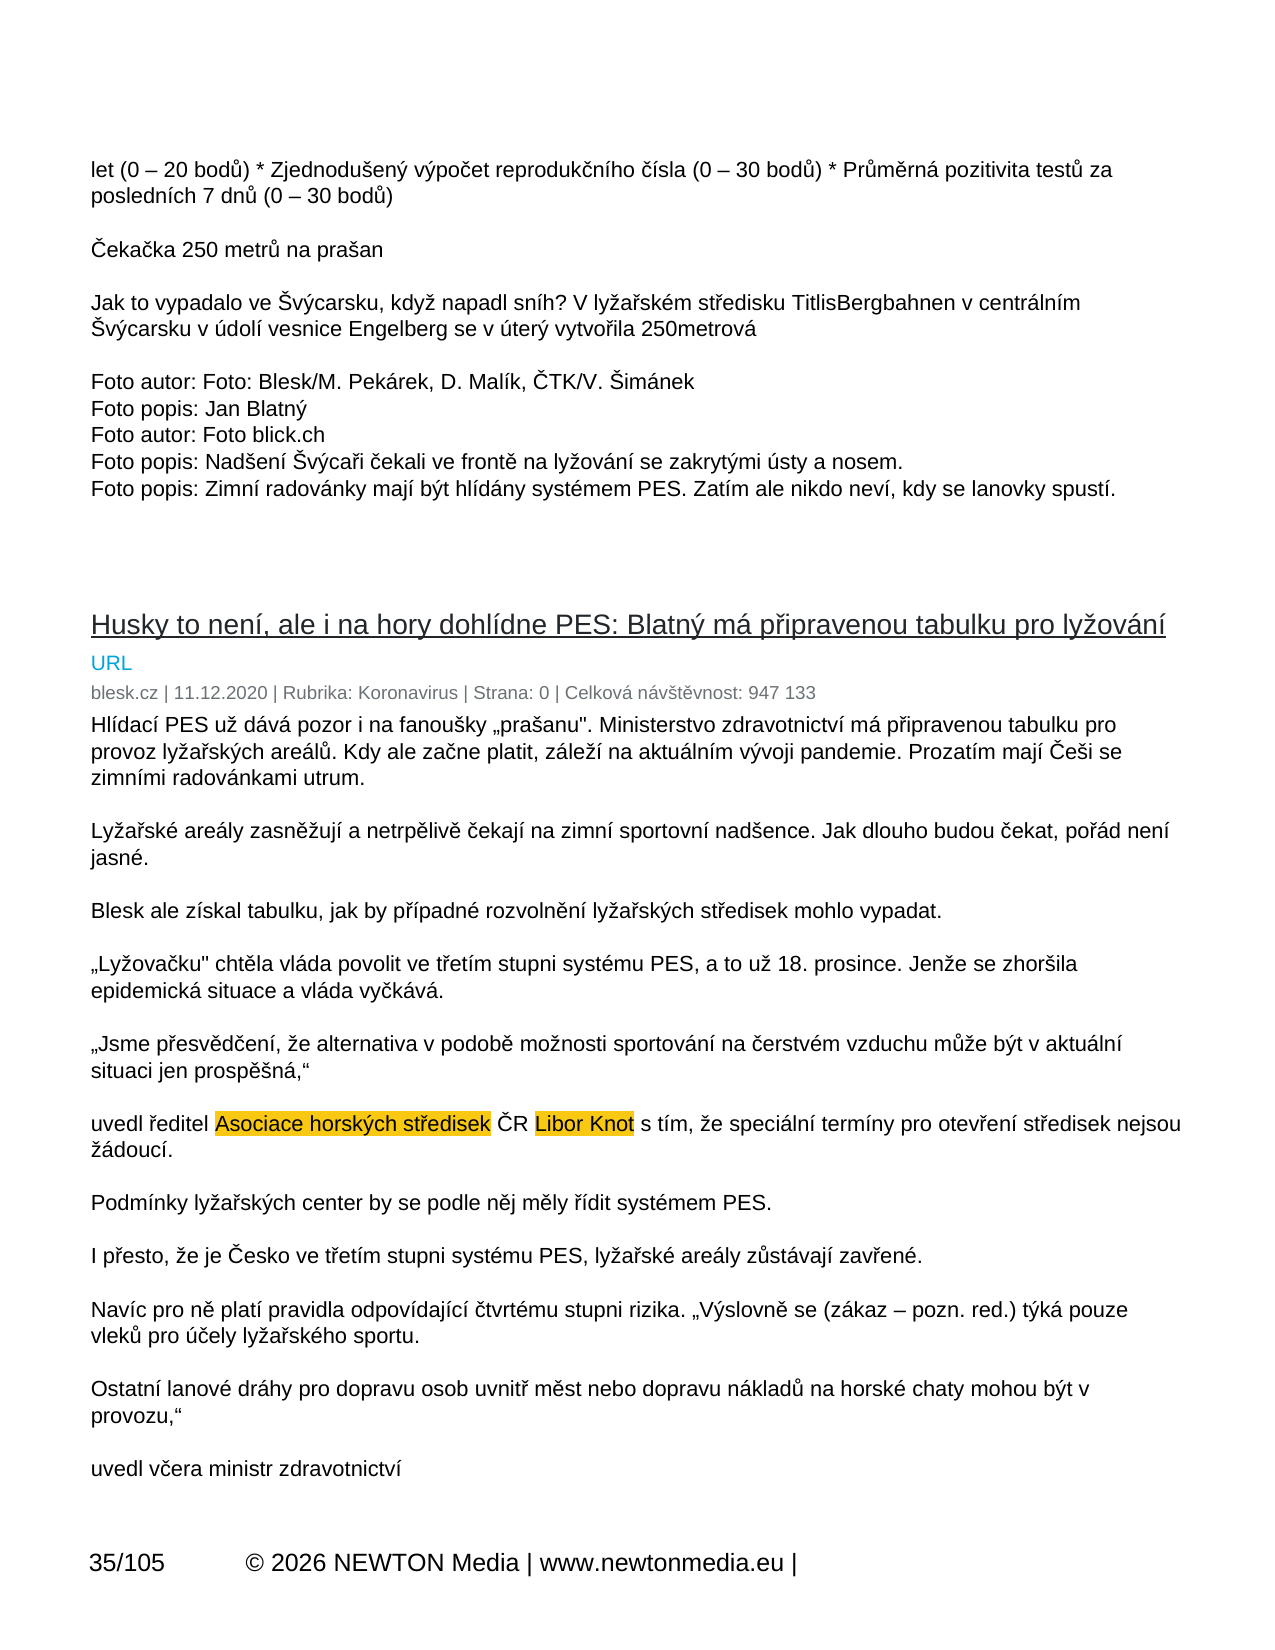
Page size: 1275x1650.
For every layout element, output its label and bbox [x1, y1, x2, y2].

table_header [89, 148, 1186, 1481]
